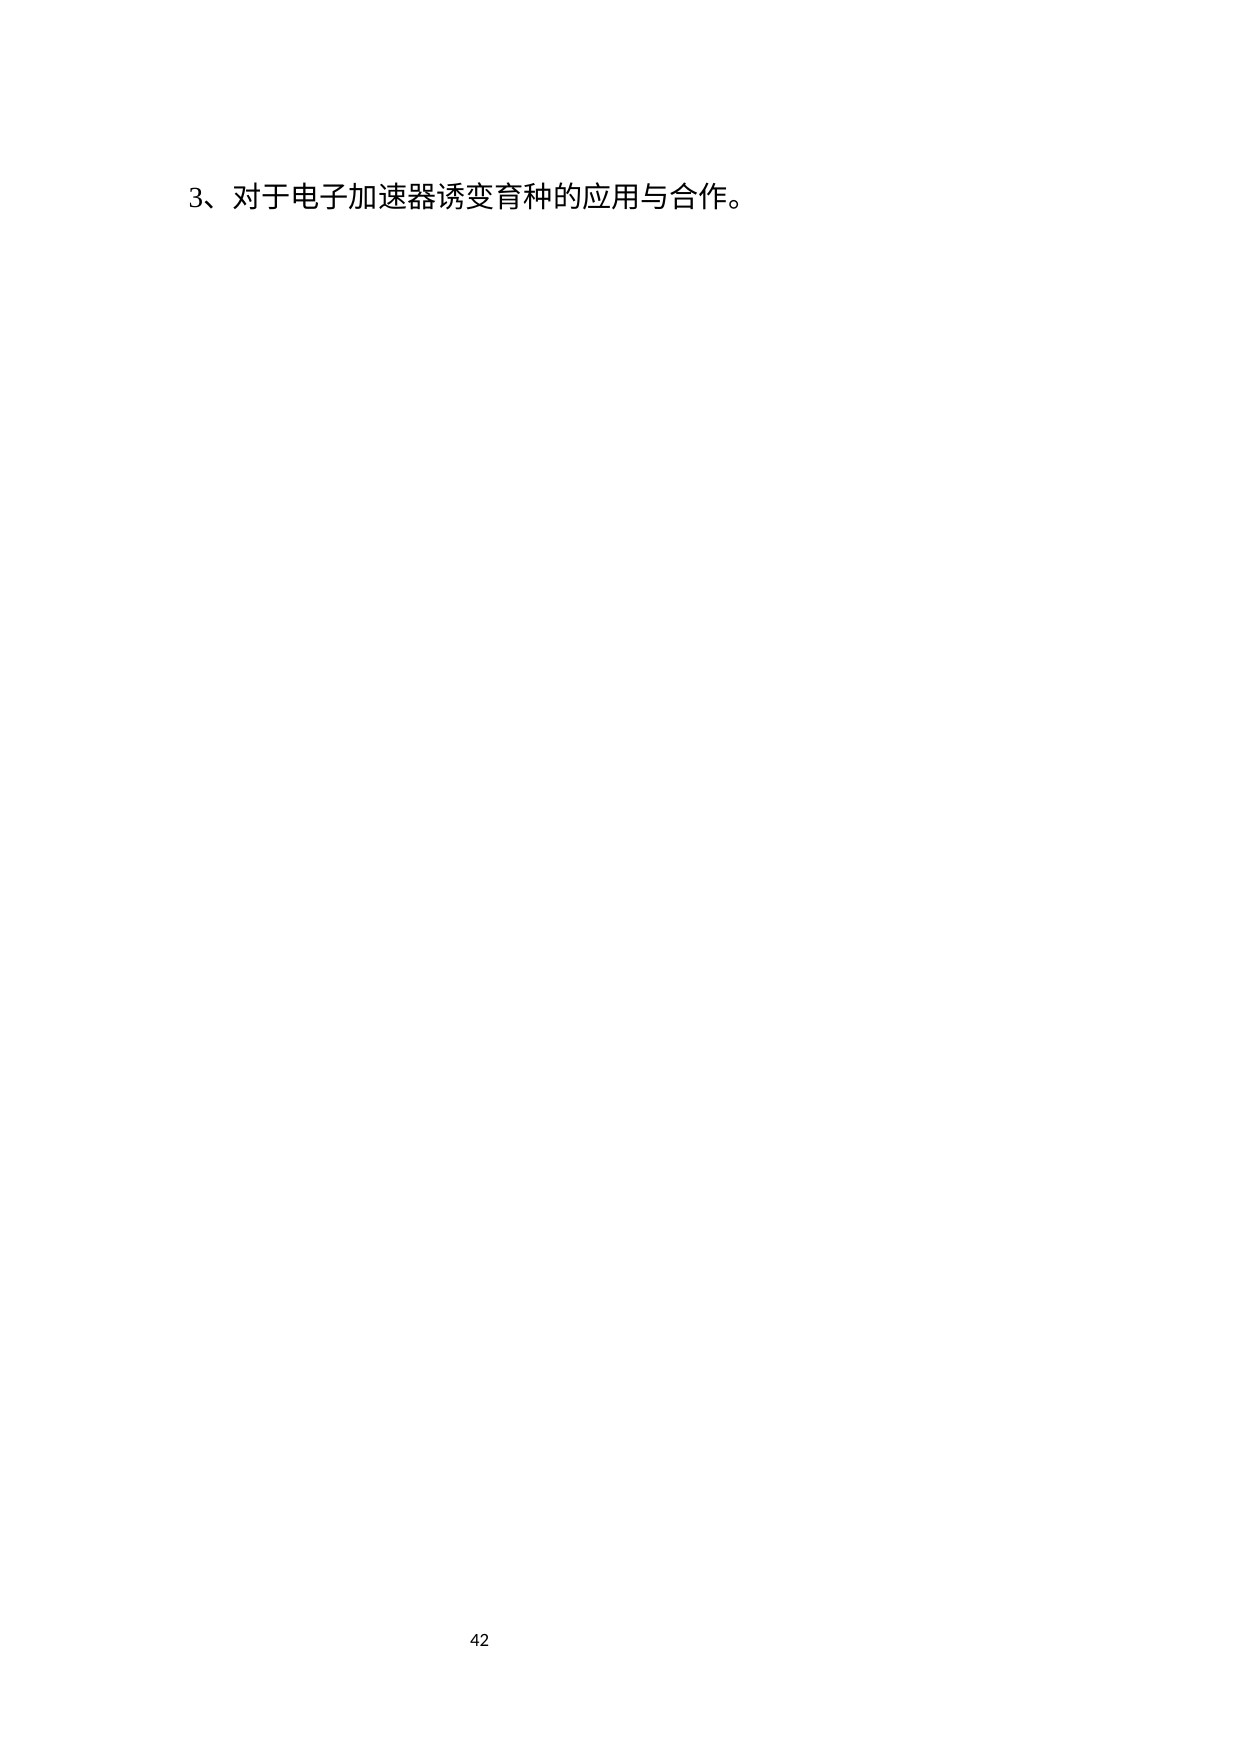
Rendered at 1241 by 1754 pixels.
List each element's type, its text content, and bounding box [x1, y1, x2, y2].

list 对于电子加速器诱变育种的应用与合作。 [130, 162, 1110, 227]
